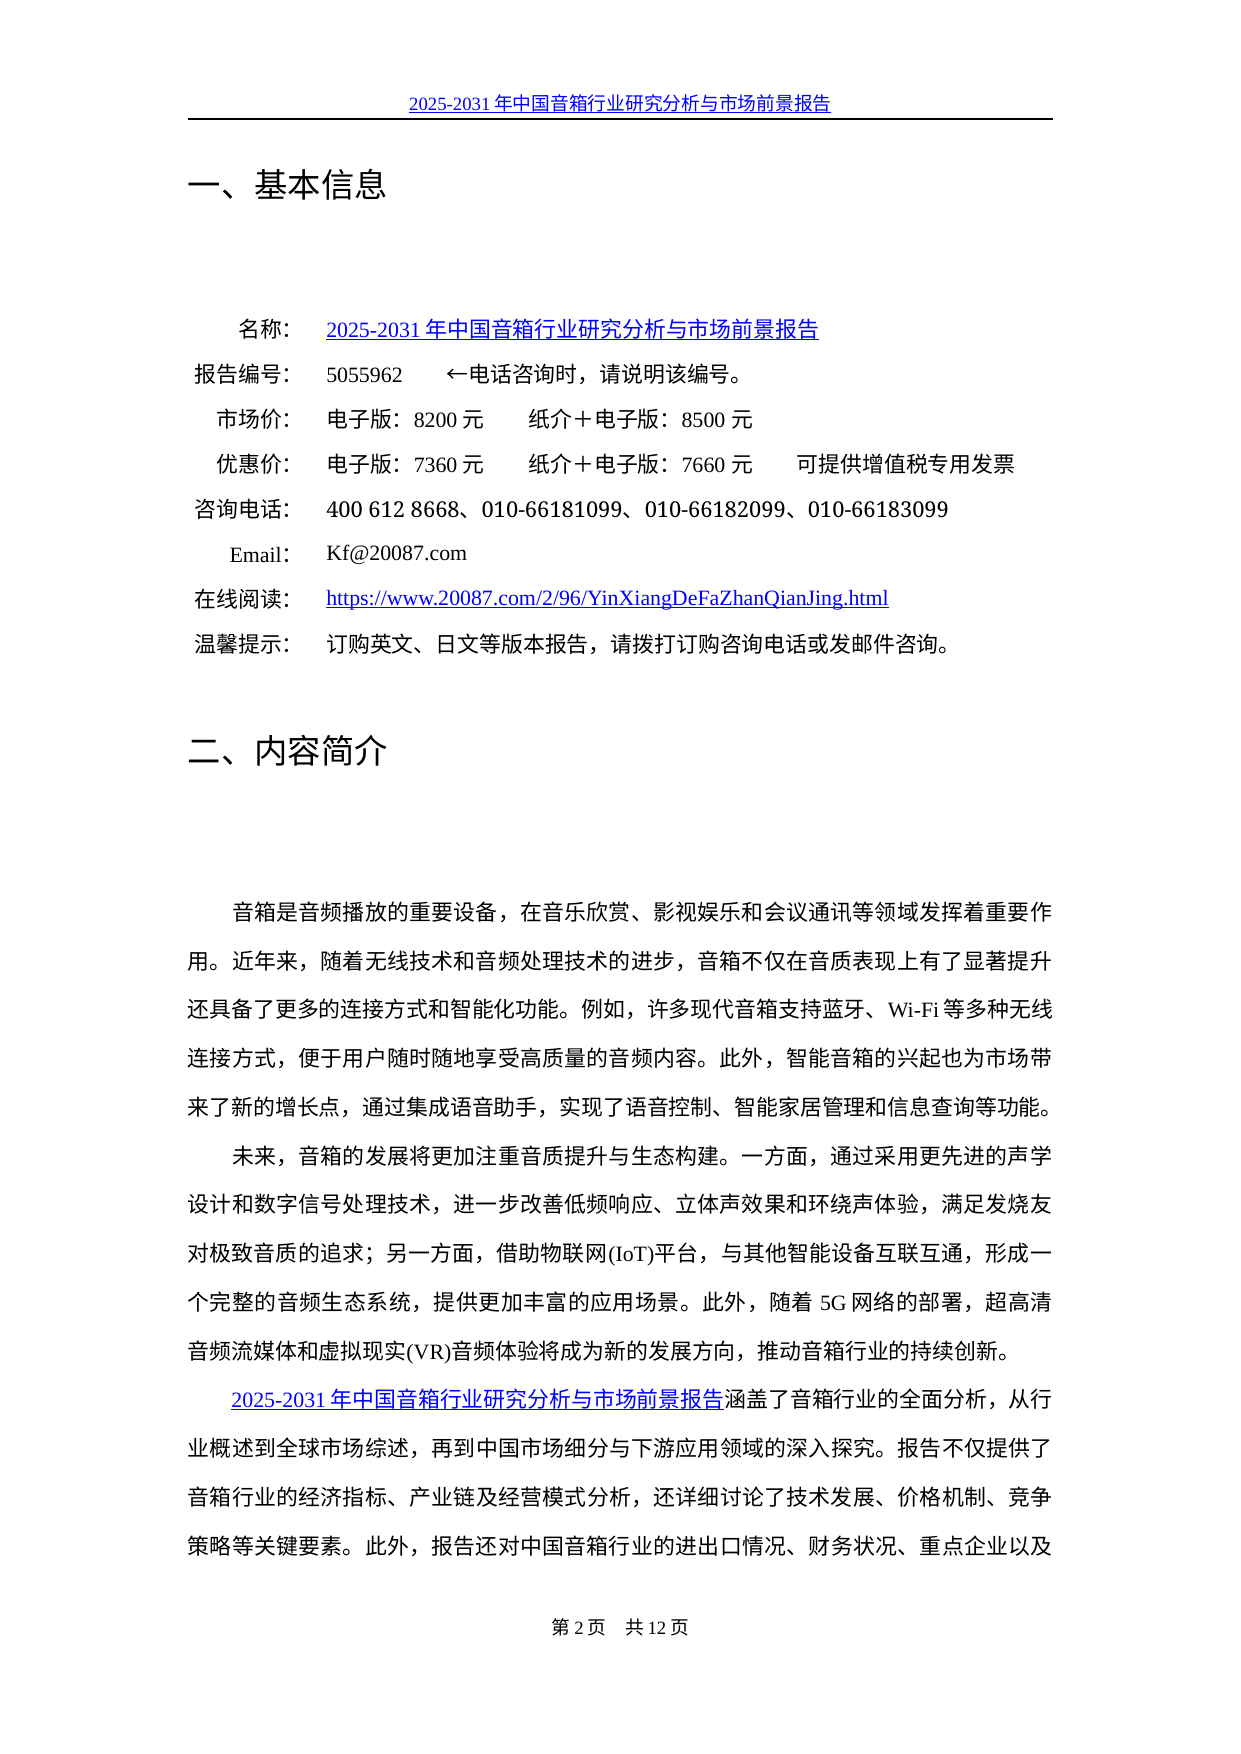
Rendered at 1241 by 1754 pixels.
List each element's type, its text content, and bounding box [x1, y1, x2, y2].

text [187, 894, 1053, 1561]
table_cell Kf@20087.com [315, 537, 1073, 582]
table_cell 咨询电话： [167, 492, 315, 537]
table_cell 市场价： [167, 402, 315, 447]
table_cell 电子版：7360 元 纸介＋电子版：7660 元 可提供增值税专用发票 [315, 447, 1073, 492]
table_cell 温馨提示： [167, 627, 315, 672]
table_cell 5055962 ←电话咨询时，请说明该编号。 [315, 357, 1073, 402]
table_cell 电子版：8200 元 纸介＋电子版：8500 元 [315, 402, 1073, 447]
table_header 名称： [167, 312, 315, 357]
title 二、内容简介 [187, 717, 1053, 782]
table_cell 优惠价： [167, 447, 315, 492]
table_header 2025-2031年中国音箱行业研究分析与市场前景报告 [315, 312, 1073, 357]
title 一、基本信息 [187, 150, 1053, 215]
table_cell [315, 582, 1073, 627]
table_cell Email： [167, 537, 315, 582]
table_cell 400 612 8668、010-66181099、010-66182099、010-66183099 [315, 492, 1073, 537]
table_cell 报告编号： [167, 357, 315, 402]
table_cell 订购英文、日文等版本报告，请拨打订购咨询电话或发邮件咨询。 [315, 627, 1073, 672]
table_cell 在线阅读： [167, 582, 315, 627]
